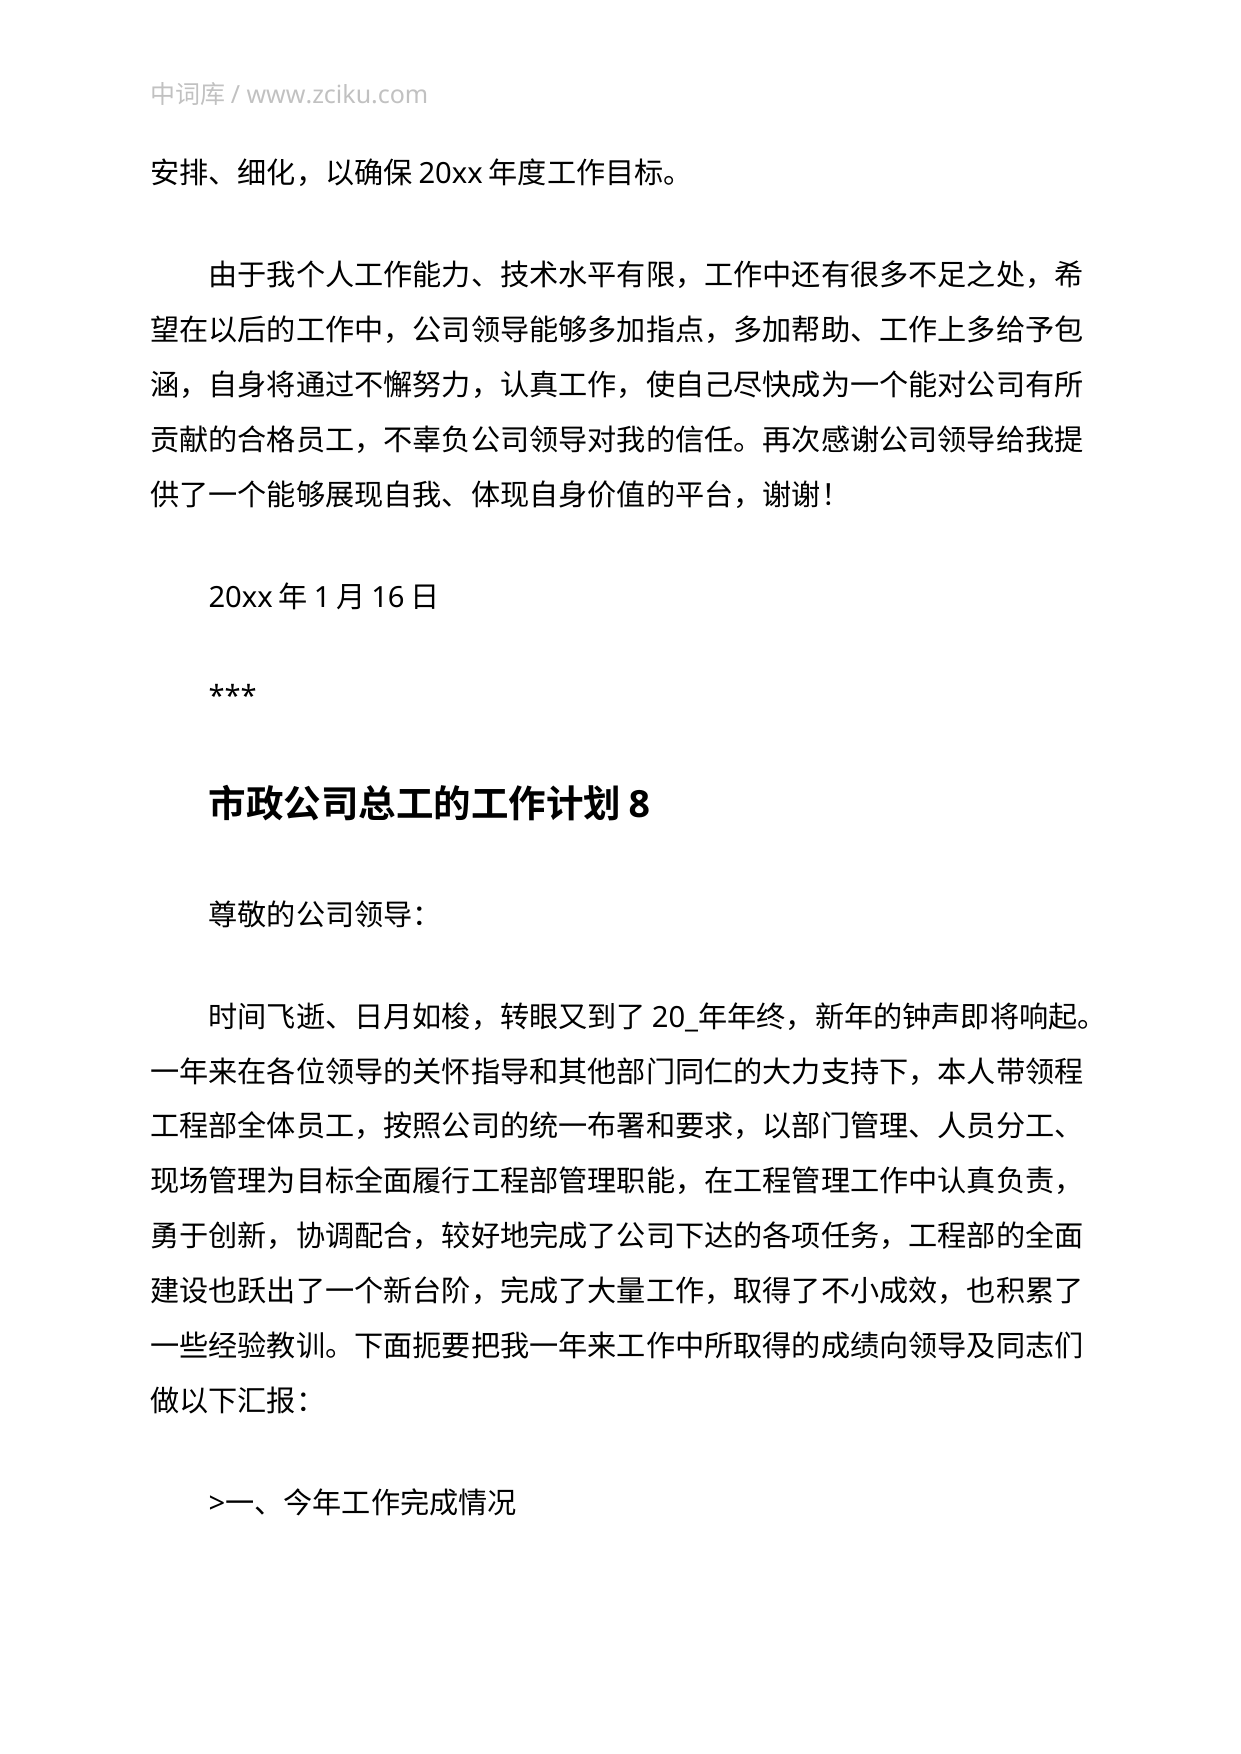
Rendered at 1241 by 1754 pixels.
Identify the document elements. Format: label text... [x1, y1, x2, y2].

text 时间飞逝、日月如梭，转眼又到了20_年年终，新年的钟声即将响起。一年来在各位领导的关怀指导和其他部门同仁的大力支持下，本人带领程工程部全体员工，按照公司的统一布署和要求，以部门管理、人员分工、现场管理为目标全面履行工程部管理职能，在工程管理工作中认真负责，勇于创新，协调配合，较好地完成了公司下达的各项任务，工程部的全面建设也跃出了一个新台阶，完成了大量工作，取得了不小成效，也积累了一些经验教训。下面扼要把我一年来工作中所取得的成绩向领导及同志们做以下汇报： [150, 993, 1090, 1420]
text 市政公司总工的工作计划8 [150, 774, 1090, 828]
text 由于我个人工作能力、技术水平有限，工作中还有很多不足之处，希望在以后的工作中，公司领导能够多加指点，多加帮助、工作上多给予包涵，自身将通过不懈努力，认真工作，使自己尽快成为一个能对公司有所贡献的合格员工，不辜负公司领导对我的信任。再次感谢公司领导给我提供了一个能够展现自我、体现自身价值的平台，谢谢！ [150, 252, 1090, 514]
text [150, 150, 1090, 192]
text >一、今年工作完成情况 [150, 1479, 1090, 1522]
text 20xx年1月16日 [150, 573, 1090, 616]
text 尊敬的公司领导： [150, 891, 1090, 934]
text *** [150, 675, 1090, 715]
